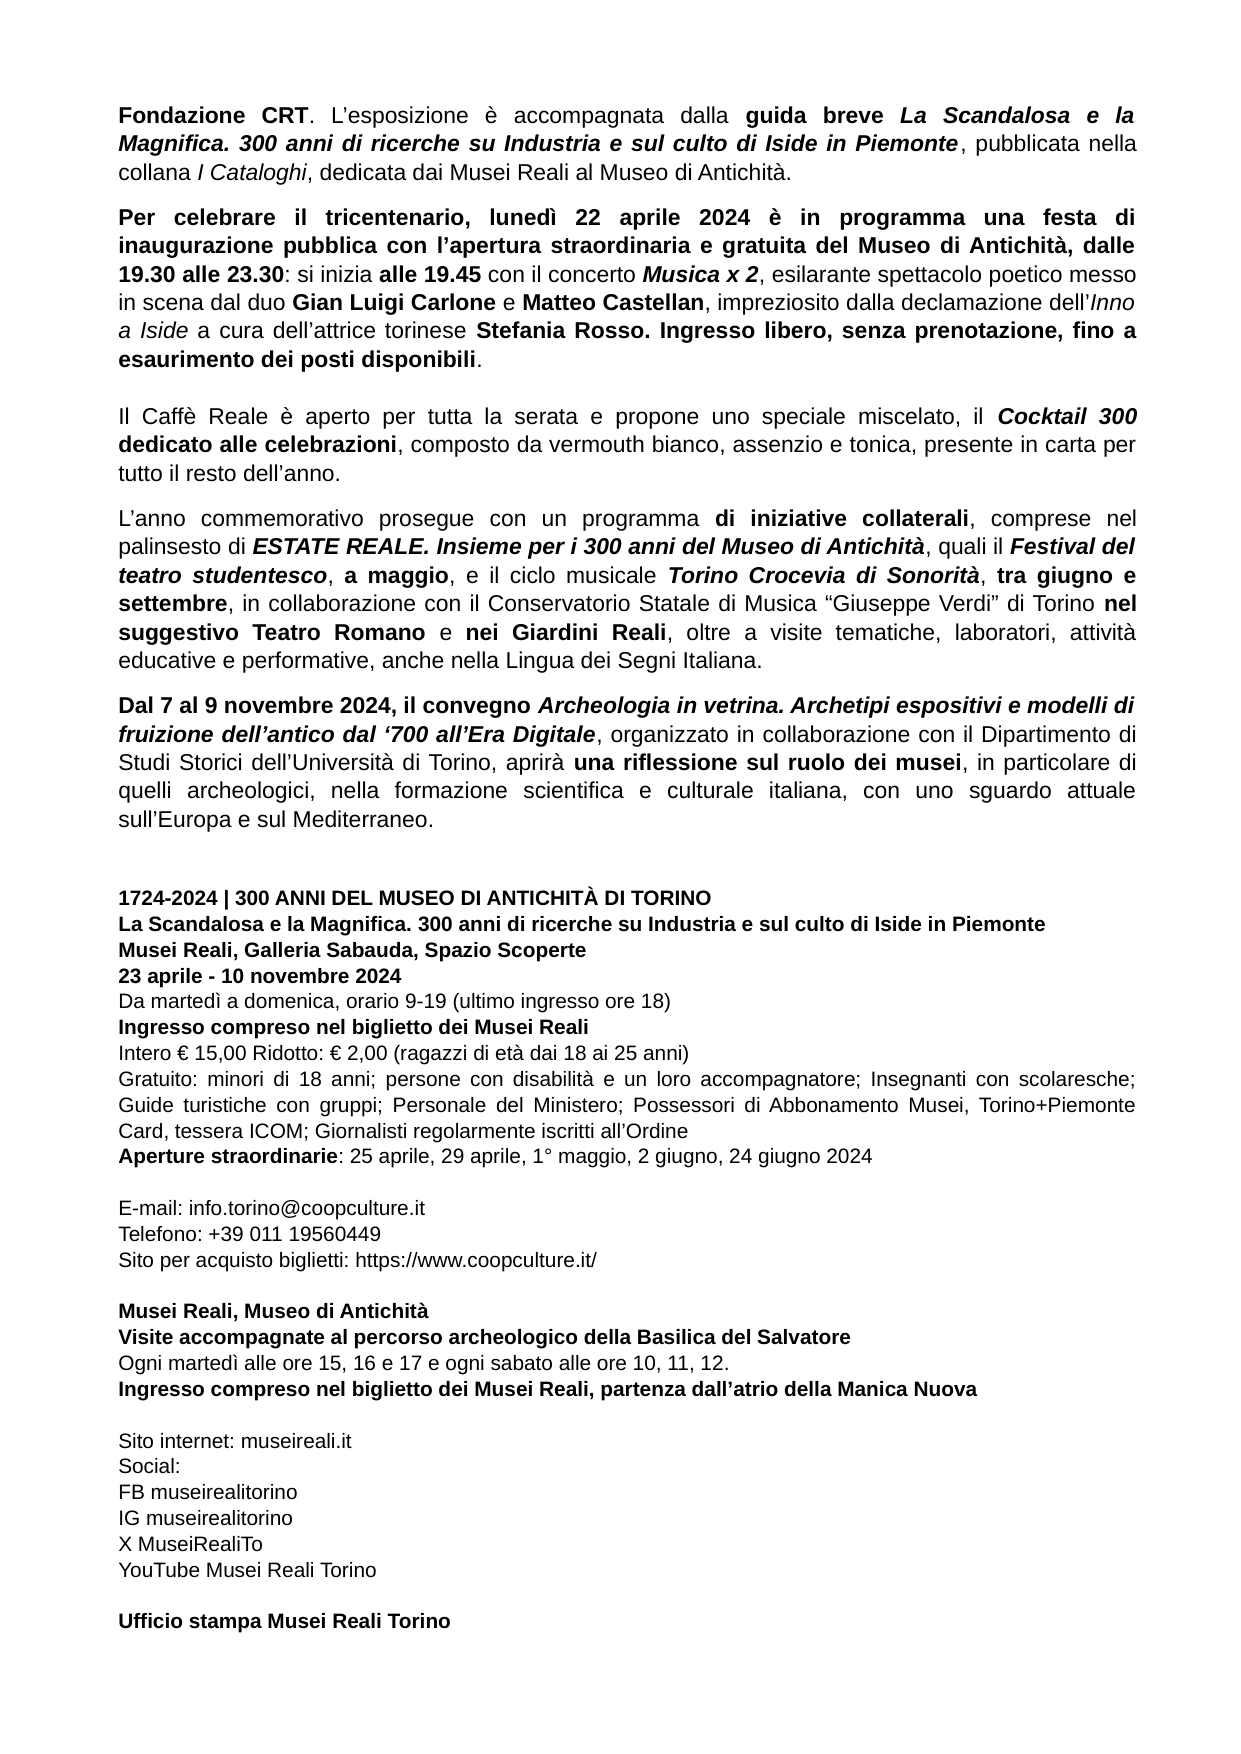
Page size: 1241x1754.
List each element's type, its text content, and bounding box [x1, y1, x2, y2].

text Ufficio stampa Musei Reali Torino [118, 1609, 1137, 1633]
text Da martedì a domenica, orario 9-19 (ultimo ingresso ore 18) [118, 989, 1137, 1013]
text Dal 7 al 9 novembre 2024, il convegno Archeologia in vetrina. Archetipi espositivi e modelli di fruizione dell’antico dal ‘700 all’Era Digitale, organizzato in collaborazione con il Dipartimento di Studi Storici dell’Università di Torino, aprirà una riflessione sul ruolo dei musei, in particolare di quelli archeologici, nella formazione scientifica e culturale italiana, con uno sguardo attuale sull’Europa e sul Mediterraneo. [118, 692, 1137, 832]
text Aperture straordinarie: 25 aprile, 29 aprile, 1° maggio, 2 giugno, 24 giugno 2024 [118, 1144, 1137, 1168]
text Social: [118, 1454, 1137, 1478]
text Visite accompagnate al percorso archeologico della Basilica del Salvatore [118, 1325, 1137, 1349]
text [118, 102, 1137, 185]
text E-mail: info.torino@coopculture.it [118, 1196, 1137, 1220]
text Per celebrare il tricentenario, lunedì 22 aprile 2024 è in programma una festa di inaugurazione pubblica con l’apertura straordinaria e gratuita del Museo di Antichità, dalle 19.30 alle 23.30: si inizia alle 19.45 con il concerto Musica x 2, esilarante spettacolo poetico messo in scena dal duo Gian Luigi Carlone e Matteo Castellan, impreziosito dalla declamazione dell’Inno a Iside a cura dell’attrice torinese Stefania Rosso. Ingresso libero, senza prenotazione, fino a esaurimento dei posti disponibili. [118, 204, 1137, 372]
text L’anno commemorativo prosegue con un programma di iniziative collaterali, comprese nel palinsesto di ESTATE REALE. Insieme per i 300 anni del Museo di Antichità, quali il Festival del teatro studentesco, a maggio, e il ciclo musicale Torino Crocevia di Sonorità, tra giugno e settembre, in collaborazione con il Conservatorio Statale di Musica “Giuseppe Verdi” di Torino nel suggestivo Teatro Romano e nei Giardini Reali, oltre a visite tematiche, laboratori, attività educative e performative, anche nella Lingua dei Segni Italiana. [118, 505, 1137, 673]
text 23 aprile - 10 novembre 2024 [118, 963, 1137, 987]
text Ogni martedì alle ore 15, 16 e 17 e ogni sabato alle ore 10, 11, 12. [118, 1351, 1137, 1375]
text X MuseiRealiTo [118, 1532, 1137, 1556]
text Gratuito: minori di 18 anni; persone con disabilità e un loro accompagnatore; Insegnanti con scolaresche; Guide turistiche con gruppi; Personale del Ministero; Possessori di Abbonamento Musei, Torino+Piemonte Card, tessera ICOM; Giornalisti regolarmente iscritti all’Ordine [118, 1067, 1137, 1142]
text YouTube Musei Reali Torino [118, 1558, 1137, 1582]
text La Scandalosa e la Magnifica. 300 anni di ricerche su Industria e sul culto di Iside in Piemonte [118, 912, 1137, 936]
text Musei Reali, Museo di Antichità [118, 1299, 1137, 1323]
text Sito internet: museireali.it [118, 1428, 1137, 1452]
text Sito per acquisto biglietti: https://www.coopculture.it/ [118, 1248, 1137, 1272]
text Intero € 15,00 Ridotto: € 2,00 (ragazzi di età dai 18 ai 25 anni) [118, 1041, 1137, 1065]
text Ingresso compreso nel biglietto dei Musei Reali [118, 1015, 1137, 1039]
text Telefono: +39 011 19560449 [118, 1222, 1137, 1246]
text IG museirealitorino [118, 1506, 1137, 1530]
text FB museirealitorino [118, 1480, 1137, 1504]
text Ingresso compreso nel biglietto dei Musei Reali, partenza dall’atrio della Manica Nuova [118, 1377, 1137, 1401]
text 1724-2024 | 300 ANNI DEL MUSEO DI ANTICHITÀ DI TORINO [118, 886, 1137, 910]
text Il Caffè Reale è aperto per tutta la serata e propone uno speciale miscelato, il Cocktail 300 dedicato alle celebrazioni, composto da vermouth bianco, assenzio e tonica, presente in carta per tutto il resto dell’anno. [118, 403, 1137, 486]
text Musei Reali, Galleria Sabauda, Spazio Scoperte [118, 938, 1137, 962]
